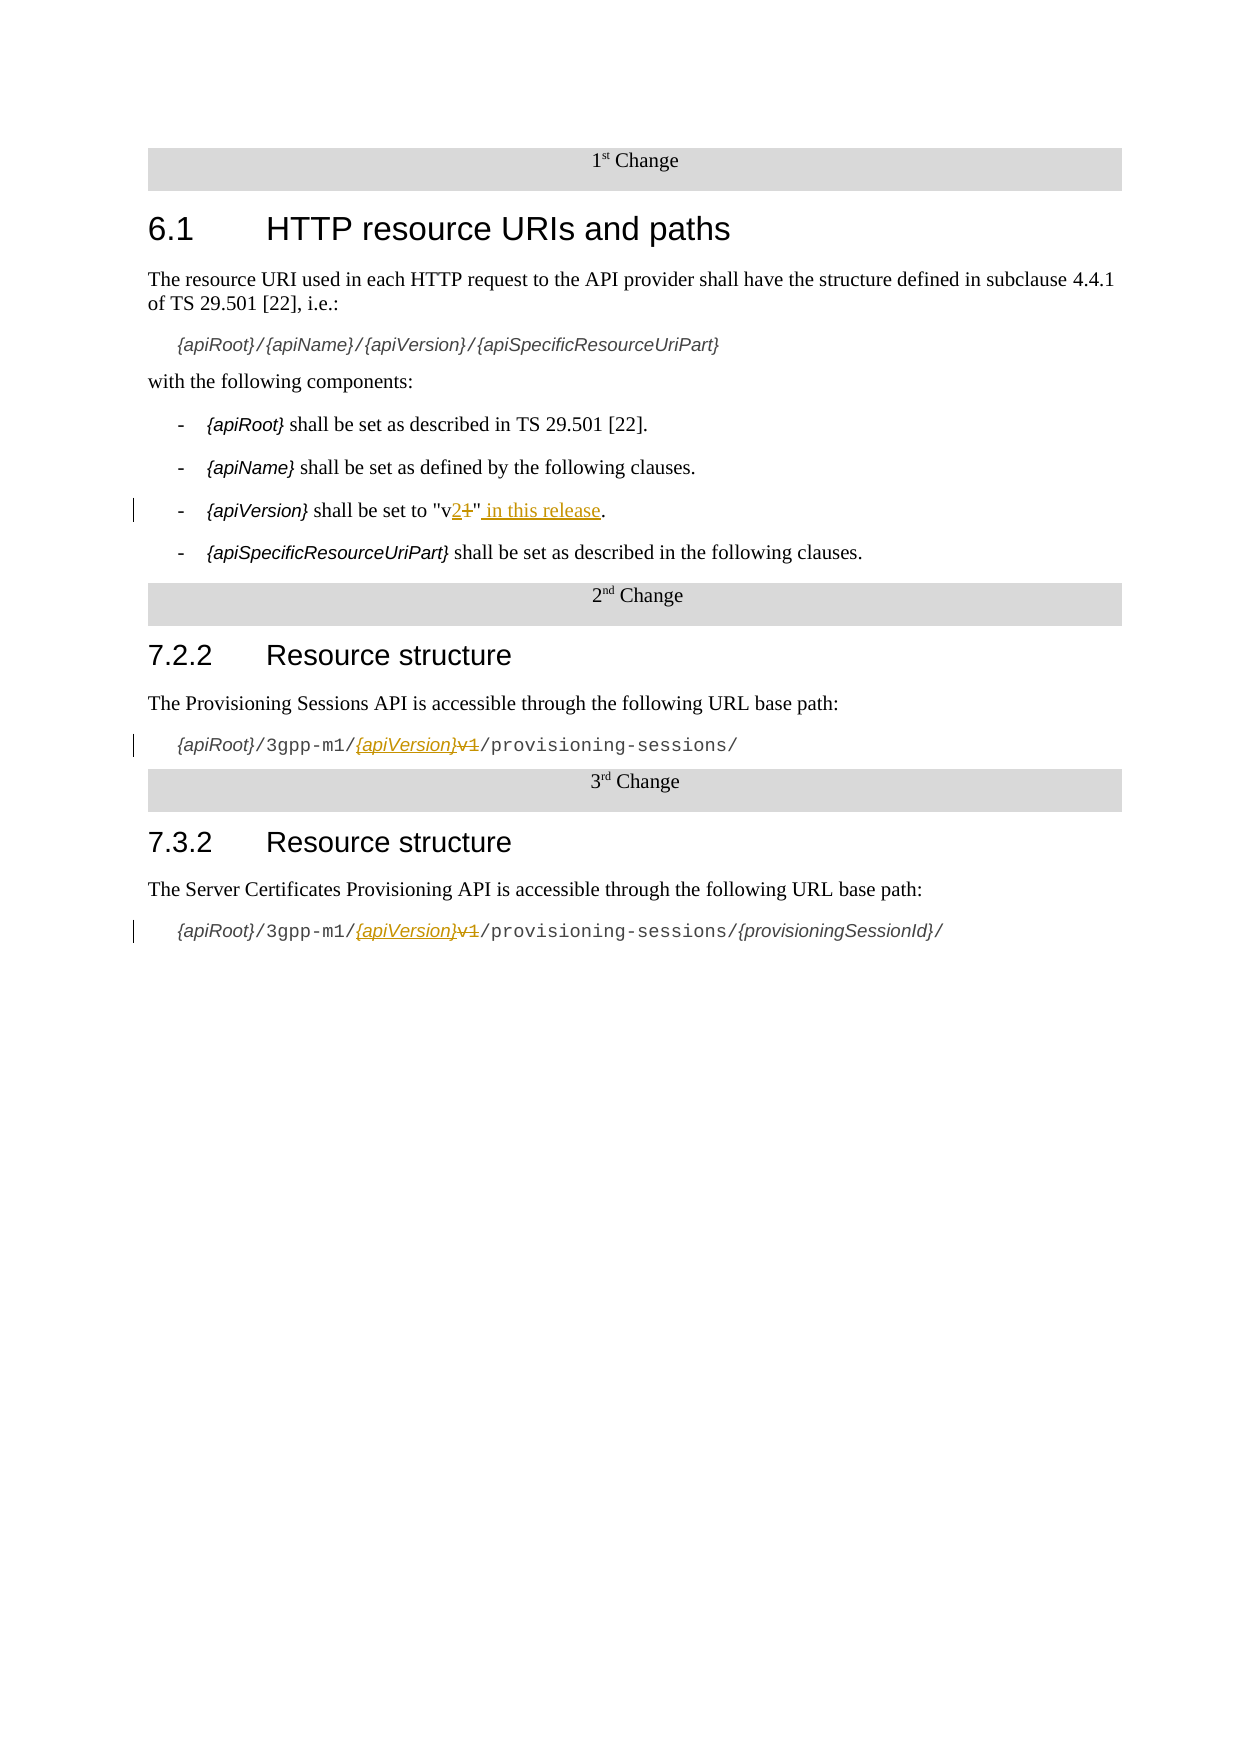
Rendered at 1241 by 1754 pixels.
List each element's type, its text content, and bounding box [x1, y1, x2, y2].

table_header 3rd Change [148, 769, 1122, 812]
text - {apiRoot} shall be set as described in TS 29.501 [22]. [177, 412, 1122, 436]
subtitle 6.1 HTTP resource URIs and paths [148, 209, 1122, 248]
subtitle 7.2.2 Resource structure [148, 638, 1122, 672]
text {apiRoot}/3gpp-m1//provisioning-sessions/{provisioningSessionId}/ [148, 920, 1122, 943]
text - {apiName} shall be set as defined by the following clauses. [177, 455, 1122, 479]
text - {apiSpecificResourceUriPart} shall be set as described in the following clauses. [177, 540, 1122, 564]
subtitle 7.3.2 Resource structure [148, 824, 1122, 858]
text The resource URI used in each HTTP request to the API provider shall have the structure defined in subclause 4.4.1 of TS 29.501 [22], i.e.: [148, 266, 1122, 314]
text {apiRoot}/3gpp-m1//provisioning-sessions/ [148, 733, 1122, 757]
text {apiRoot}/{apiName}/{apiVersion}/{apiSpecificResourceUriPart} [148, 333, 1122, 357]
text The Server Certificates Provisioning API is accessible through the following URL base path: [148, 877, 1122, 901]
table_header 2nd Change [148, 583, 1122, 626]
text - {apiVersion} shall be set to "v". [177, 497, 1122, 522]
text with the following components: [148, 369, 1122, 393]
text The Provisioning Sessions API is accessible through the following URL base path: [148, 691, 1122, 715]
table_header 1st Change [148, 148, 1122, 191]
